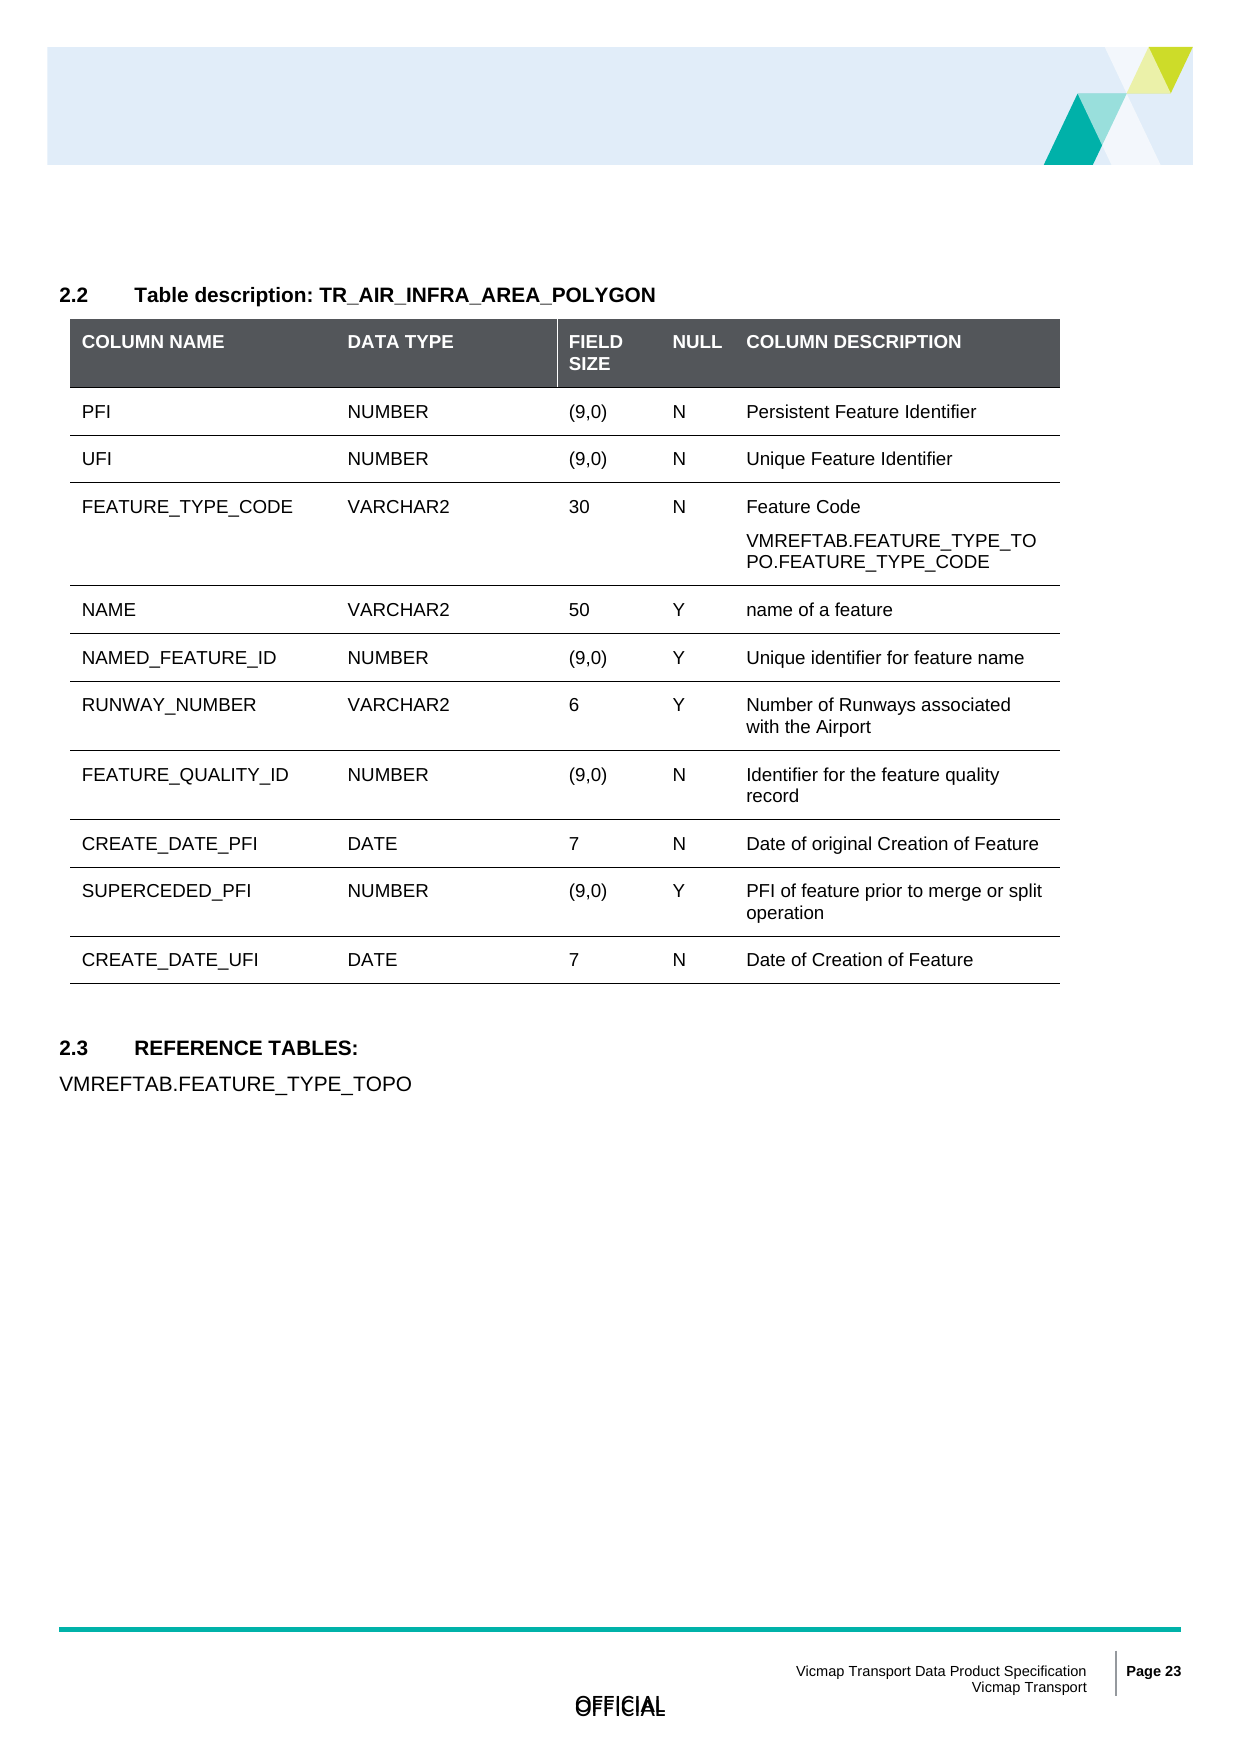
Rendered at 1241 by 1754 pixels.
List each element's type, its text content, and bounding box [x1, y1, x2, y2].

table_cell NAME [70, 586, 336, 633]
table_cell NUMBER [336, 436, 557, 482]
table_cell N [661, 483, 735, 585]
table_cell PFI [70, 388, 336, 434]
table_cell (9,0) [558, 868, 661, 936]
table_cell N [661, 820, 735, 867]
table_cell name of a feature [735, 586, 1060, 633]
table_cell 7 [558, 937, 661, 983]
text VMREFTAB.FEATURE_TYPE_TOPO [59, 1072, 1181, 1096]
table_cell PFI of feature prior to merge or split operation [735, 868, 1060, 936]
table_cell N [661, 436, 735, 482]
table_cell (9,0) [558, 634, 661, 681]
table_cell VARCHAR2 [336, 682, 557, 750]
table_header COLUMN NAME [70, 319, 336, 387]
table_cell RUNWAY_NUMBER [70, 682, 336, 750]
table_cell Feature Code VMREFTAB.FEATURE_TYPE_TOPO.FEATURE_TYPE_CODE [735, 483, 1060, 585]
table_cell Number of Runways associated with the Airport [735, 682, 1060, 750]
table_cell NUMBER [336, 751, 557, 819]
table_cell SUPERCEDED_PFI [70, 868, 336, 936]
table_cell (9,0) [558, 388, 661, 434]
text 2.2 Table description: TR_AIR_INFRA_AREA_POLYGON [59, 282, 1181, 306]
table_cell Unique Feature Identifier [735, 436, 1060, 482]
table_cell VARCHAR2 [336, 483, 557, 585]
table_cell DATE [336, 937, 557, 983]
table_cell N [661, 937, 735, 983]
table_header FIELD SIZE [558, 319, 661, 387]
table_cell CREATE_DATE_PFI [70, 820, 336, 867]
table_cell DATE [336, 820, 557, 867]
table_cell UFI [70, 436, 336, 482]
table_cell (9,0) [558, 436, 661, 482]
table_header COLUMN DESCRIPTION [735, 319, 1060, 387]
table_cell Y [661, 586, 735, 633]
table_cell FEATURE_QUALITY_ID [70, 751, 336, 819]
table_cell Y [661, 634, 735, 681]
table_header DATA TYPE [336, 319, 557, 387]
table_cell N [661, 751, 735, 819]
table_cell 7 [558, 820, 661, 867]
table_cell Date of Creation of Feature [735, 937, 1060, 983]
table_cell 6 [558, 682, 661, 750]
table_cell 30 [558, 483, 661, 585]
table_cell VARCHAR2 [336, 586, 557, 633]
table_cell Persistent Feature Identifier [735, 388, 1060, 434]
table_header NULL [661, 319, 735, 387]
table_cell Date of original Creation of Feature [735, 820, 1060, 867]
table_cell Y [661, 682, 735, 750]
table_cell (9,0) [558, 751, 661, 819]
table_cell Y [661, 868, 735, 936]
table_cell N [661, 388, 735, 434]
table_cell CREATE_DATE_UFI [70, 937, 336, 983]
table_cell NAMED_FEATURE_ID [70, 634, 336, 681]
table_cell Identifier for the feature quality record [735, 751, 1060, 819]
table_cell NUMBER [336, 388, 557, 434]
table_cell NUMBER [336, 868, 557, 936]
table_cell NUMBER [336, 634, 557, 681]
table_cell FEATURE_TYPE_CODE [70, 483, 336, 585]
table_cell 50 [558, 586, 661, 633]
text 2.3 REFERENCE TABLES: [59, 1036, 1181, 1060]
table_cell Unique identifier for feature name [735, 634, 1060, 681]
